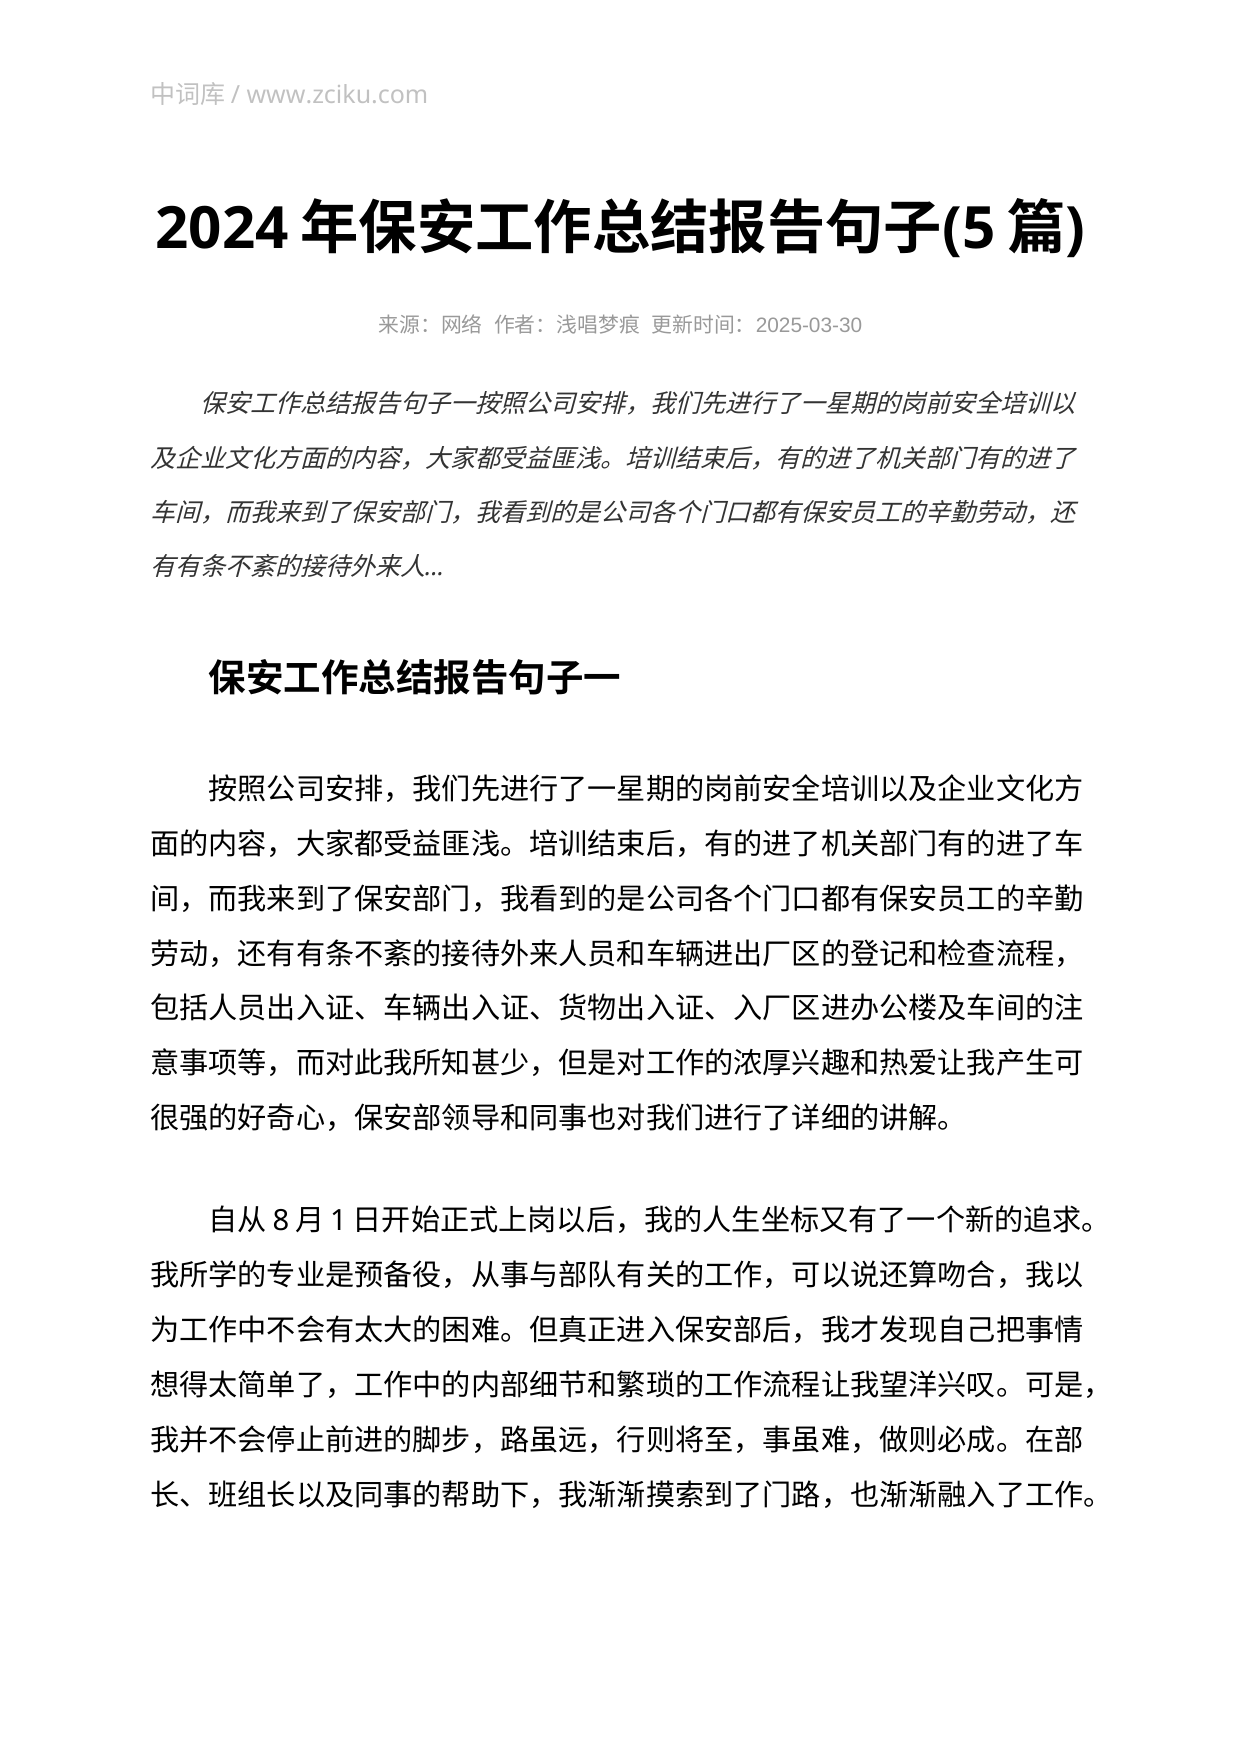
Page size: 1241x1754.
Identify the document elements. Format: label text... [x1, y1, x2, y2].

text 来源：网络 作者：浅唱梦痕 更新时间：2025-03-30 [150, 313, 1090, 337]
subtitle 2024年保安工作总结报告句子(5篇) [150, 181, 1090, 266]
text 自从8月1日开始正式上岗以后，我的人生坐标又有了一个新的追求。我所学的专业是预备役，从事与部队有关的工作，可以说还算吻合，我以为工作中不会有太大的困难。但真正进入保安部后，我才发现自己把事情想得太简单了，工作中的内部细节和繁琐的工作流程让我望洋兴叹。可是，我并不会停止前进的脚步，路虽远，行则将至，事虽难，做则必成。在部长、班组长以及同事的帮助下，我渐渐摸索到了门路，也渐渐融入了工作。 [150, 1197, 1090, 1513]
text 保安工作总结报告句子一按照公司安排，我们先进行了一星期的岗前安全培训以及企业文化方面的内容，大家都受益匪浅。培训结束后，有的进了机关部门有的进了车间，而我来到了保安部门，我看到的是公司各个门口都有保安员工的辛勤劳动，还有有条不紊的接待外来人... [150, 384, 1090, 583]
text 按照公司安排，我们先进行了一星期的岗前安全培训以及企业文化方面的内容，大家都受益匪浅。培训结束后，有的进了机关部门有的进了车间，而我来到了保安部门，我看到的是公司各个门口都有保安员工的辛勤劳动，还有有条不紊的接待外来人员和车辆进出厂区的登记和检查流程，包括人员出入证、车辆出入证、货物出入证、入厂区进办公楼及车间的注意事项等，而对此我所知甚少，但是对工作的浓厚兴趣和热爱让我产生可很强的好奇心，保安部领导和同事也对我们进行了详细的讲解。 [150, 766, 1090, 1137]
text 保安工作总结报告句子一 [150, 648, 1090, 702]
